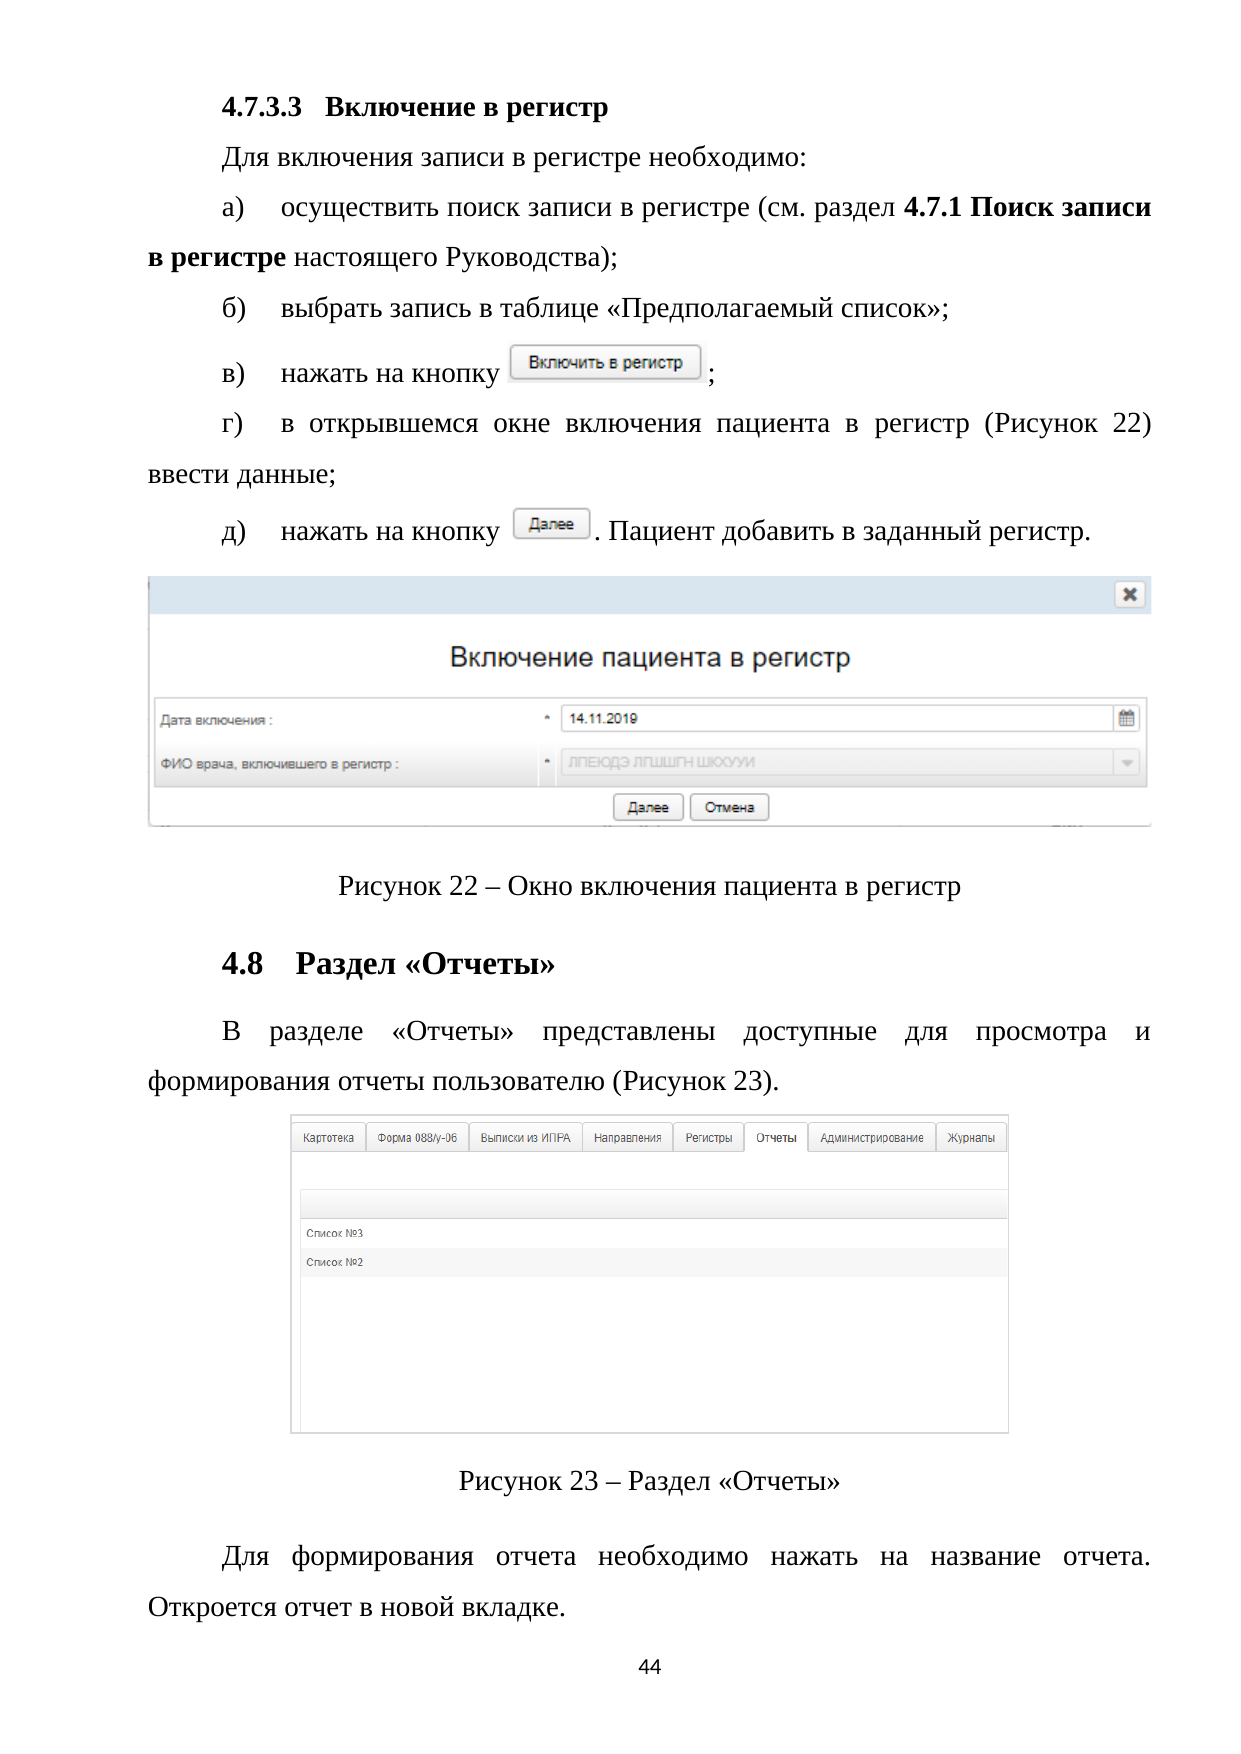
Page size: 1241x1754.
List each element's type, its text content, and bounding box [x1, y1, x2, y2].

list нажать на кнопку ; [148, 340, 1152, 389]
text Раздел «Отчеты» [148, 943, 1152, 982]
picture [292, 1116, 1008, 1432]
list нажать на кнопку . Пациент добавить в заданный регистр. [148, 506, 1152, 547]
text выбрать запись в таблице «Предполагаемый список»; [148, 290, 1152, 323]
list в открывшемся окне включения пациента в регистр (Рисунок 22) ввести данные; [148, 405, 1152, 489]
text Для формирования отчета необходимо нажать на название отчета. Откроется отчет в новой вкладке. [148, 1538, 1152, 1622]
picture [507, 506, 594, 541]
picture [507, 340, 708, 383]
picture [147, 576, 1152, 827]
text В разделе «Отчеты» представлены доступные для просмотра и формирования отчеты пользователю (Рисунок 23). [148, 1013, 1152, 1097]
text Включение в регистр [148, 89, 1152, 122]
text Рисунок 23 – Раздел «Отчеты» [148, 1463, 1152, 1497]
list осуществить поиск записи в регистре (см. раздел 4.7.1 Поиск записи в регистре настоящего Руководства); [148, 189, 1152, 273]
text Для включения записи в регистре необходимо: [148, 139, 1152, 172]
